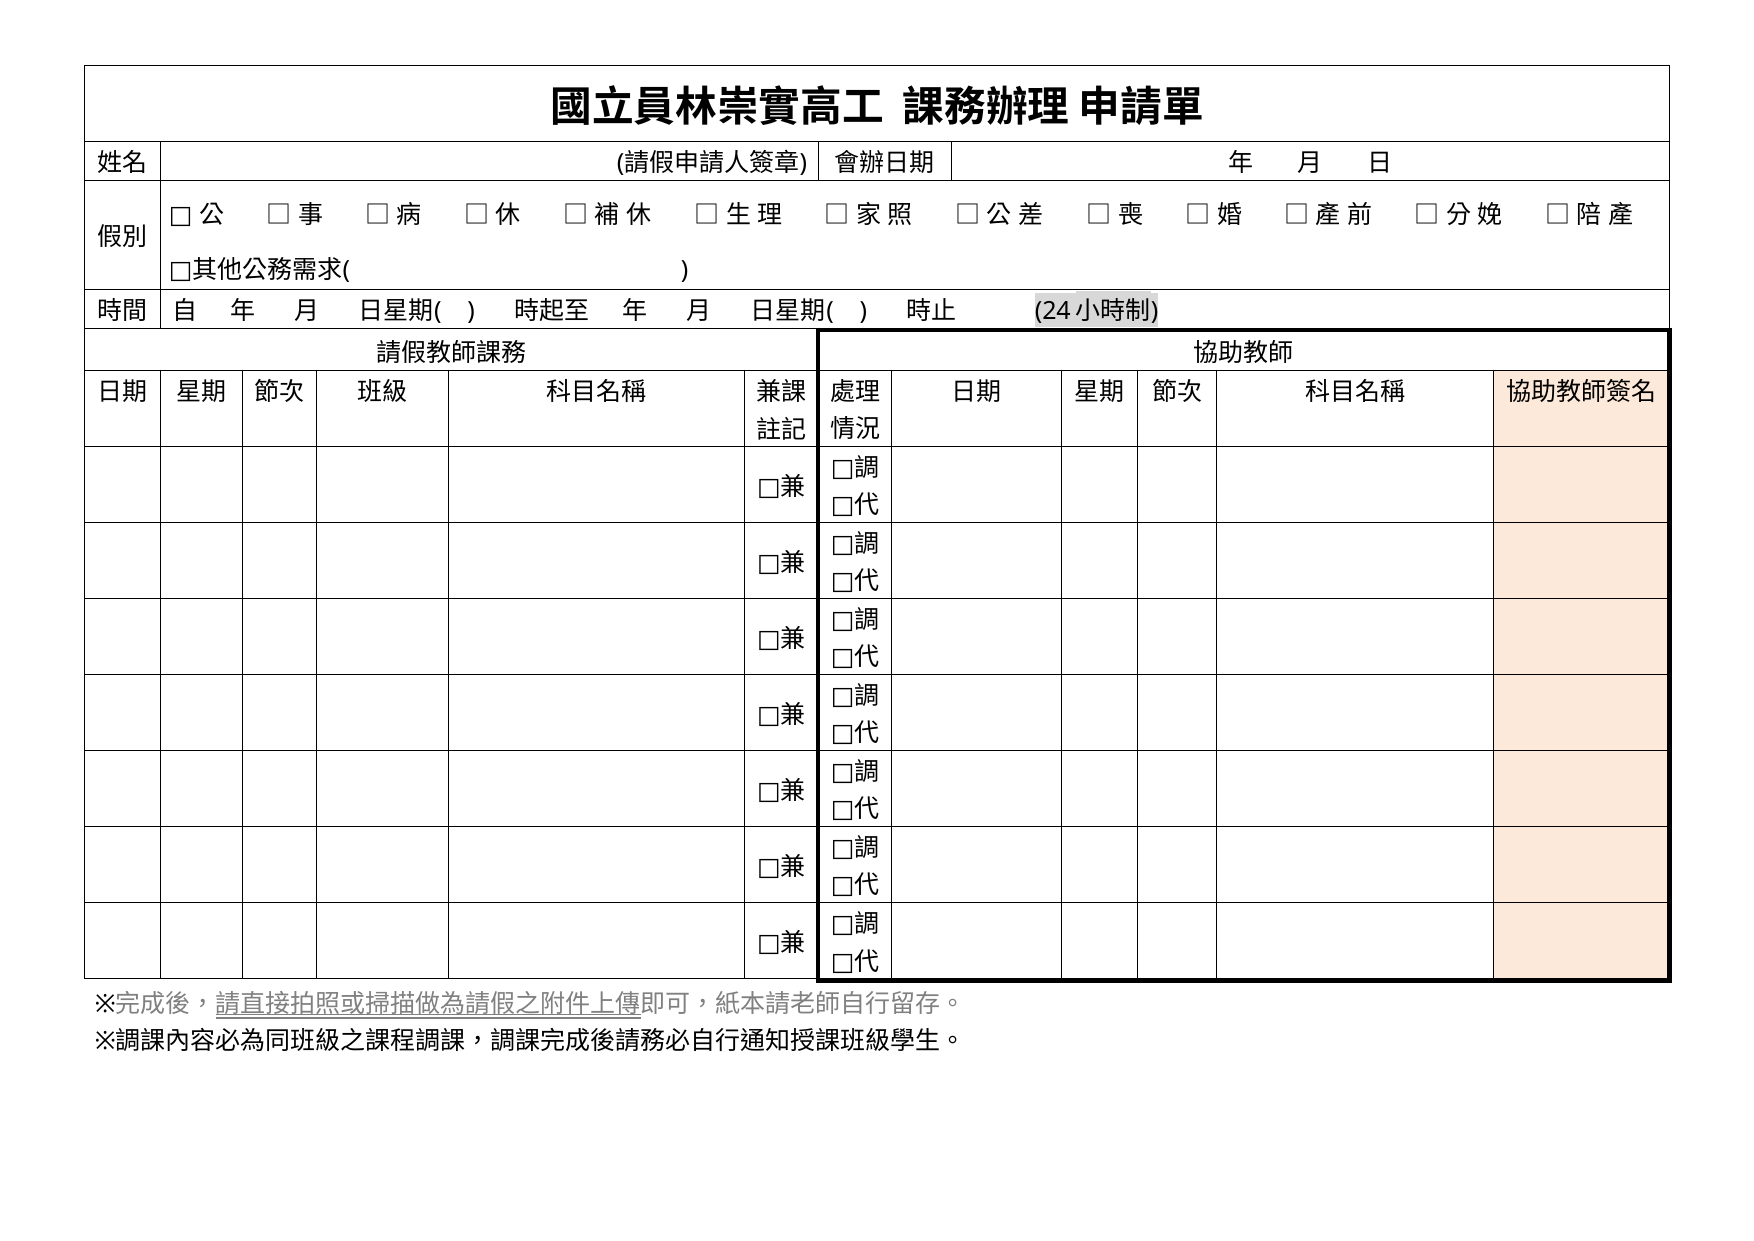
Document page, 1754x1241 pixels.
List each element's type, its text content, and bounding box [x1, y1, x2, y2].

table_cell [243, 599, 316, 674]
table_cell [449, 675, 744, 750]
table_cell [161, 903, 242, 978]
table_cell [1494, 523, 1667, 598]
table_cell 星期 [161, 371, 242, 446]
table_cell [1494, 675, 1667, 750]
table_cell [161, 599, 242, 674]
table_cell [85, 599, 160, 674]
table_cell □兼 [745, 751, 816, 826]
table_cell 日期 [85, 371, 160, 446]
table_cell [243, 827, 316, 902]
table_cell 會辦日期 [819, 142, 951, 179]
table_cell □調 □代 [820, 827, 891, 902]
table_cell [1217, 903, 1493, 978]
table_cell □兼 [745, 675, 816, 750]
table_cell □調 □代 [820, 751, 891, 826]
table_cell □兼 [745, 827, 816, 902]
table_cell [243, 751, 316, 826]
table_cell [1494, 827, 1667, 902]
table_header 國立員林崇實高工 課務辦理 申請單 [85, 66, 1669, 141]
table_cell [85, 903, 160, 978]
table_cell □調 □代 [820, 599, 891, 674]
table_cell □公 □事 □病 □休 □補休 □生理 □家照 □公差 □喪 □婚 □產前 □分娩 □陪產 □其他公務需求( ) [161, 181, 1669, 289]
table_cell [85, 675, 160, 750]
table_cell [1062, 447, 1137, 522]
table_cell [1138, 751, 1216, 826]
table_cell 協助教師簽名 [1494, 371, 1667, 446]
table_cell 姓名 [85, 142, 160, 179]
table_cell [1217, 675, 1493, 750]
table_cell [1217, 751, 1493, 826]
table_cell 節次 [1138, 371, 1216, 446]
table_cell □兼 [745, 523, 816, 598]
table_cell [1217, 827, 1493, 902]
table_cell [85, 447, 160, 522]
table_cell [85, 751, 160, 826]
table_cell [892, 523, 1061, 598]
table_cell [1062, 751, 1137, 826]
table_cell [449, 523, 744, 598]
table_cell [161, 827, 242, 902]
table_cell [1062, 675, 1137, 750]
table_cell □調 □代 [820, 523, 891, 598]
table_cell □兼 [745, 599, 816, 674]
table_cell [1138, 447, 1216, 522]
table_cell [449, 447, 744, 522]
table_cell [1494, 447, 1667, 522]
table_cell [1138, 903, 1216, 978]
table_cell [449, 599, 744, 674]
table_cell □調 □代 [820, 447, 891, 522]
table_cell [892, 675, 1061, 750]
table_cell □兼 [745, 447, 816, 522]
table_cell 協助教師 [820, 332, 1667, 369]
table_cell 班級 [317, 371, 448, 446]
table_cell [161, 751, 242, 826]
table_cell [1217, 447, 1493, 522]
text ※調課內容必為同班級之課程調課，調課完成後請務必自行通知授課班級學生。 [94, 1020, 1659, 1058]
table_cell [449, 827, 744, 902]
table_cell [1062, 827, 1137, 902]
table_cell [1217, 599, 1493, 674]
table_cell [1062, 523, 1137, 598]
table_cell 兼課 註記 [745, 371, 816, 446]
table_cell [161, 523, 242, 598]
table_cell [243, 903, 316, 978]
table_cell [317, 599, 448, 674]
table_cell 科目名稱 [449, 371, 744, 446]
table_cell 星期 [1062, 371, 1137, 446]
table_cell [85, 827, 160, 902]
table_cell 假別 [85, 181, 160, 289]
table_cell 年 月 日 [952, 142, 1669, 179]
table_cell [243, 675, 316, 750]
table_cell 自 年 月 日星期( ) 時起至 年 月 日星期( ) 時止 (24小時制) [161, 290, 1669, 327]
table_cell [317, 827, 448, 902]
table_cell [892, 599, 1061, 674]
table_cell [1138, 523, 1216, 598]
table_cell [1062, 903, 1137, 978]
text ※完成後，請直接拍照或掃描做為請假之附件上傳即可，紙本請老師自行留存。 [94, 983, 1659, 1020]
table_cell (請假申請人簽章) [161, 142, 818, 179]
table_cell [892, 751, 1061, 826]
table_cell [1494, 751, 1667, 826]
table_cell 處理 情況 [820, 371, 891, 446]
table_cell [1494, 599, 1667, 674]
table_cell [243, 523, 316, 598]
table_cell [449, 751, 744, 826]
table_cell [317, 903, 448, 978]
table_cell 日期 [892, 371, 1061, 446]
table_cell [161, 675, 242, 750]
table_cell 請假教師課務 [85, 329, 816, 369]
table_cell [1062, 599, 1137, 674]
table_cell [161, 447, 242, 522]
table_cell [1217, 523, 1493, 598]
table_cell [892, 447, 1061, 522]
table_cell 時間 [85, 290, 160, 327]
table_cell [85, 523, 160, 598]
table_cell 節次 [243, 371, 316, 446]
table_cell □調 □代 [820, 903, 891, 978]
table_cell [317, 675, 448, 750]
table_cell [1494, 903, 1667, 978]
table_cell [1138, 827, 1216, 902]
table_cell [243, 447, 316, 522]
table_cell □調 □代 [820, 675, 891, 750]
table_cell [317, 523, 448, 598]
table_cell [1138, 599, 1216, 674]
table_cell [892, 903, 1061, 978]
table_cell [1138, 675, 1216, 750]
table_cell □兼 [745, 903, 816, 978]
table_cell [317, 447, 448, 522]
table_cell [317, 751, 448, 826]
table_cell 科目名稱 [1217, 371, 1493, 446]
table_cell [892, 827, 1061, 902]
table_cell [449, 903, 744, 978]
